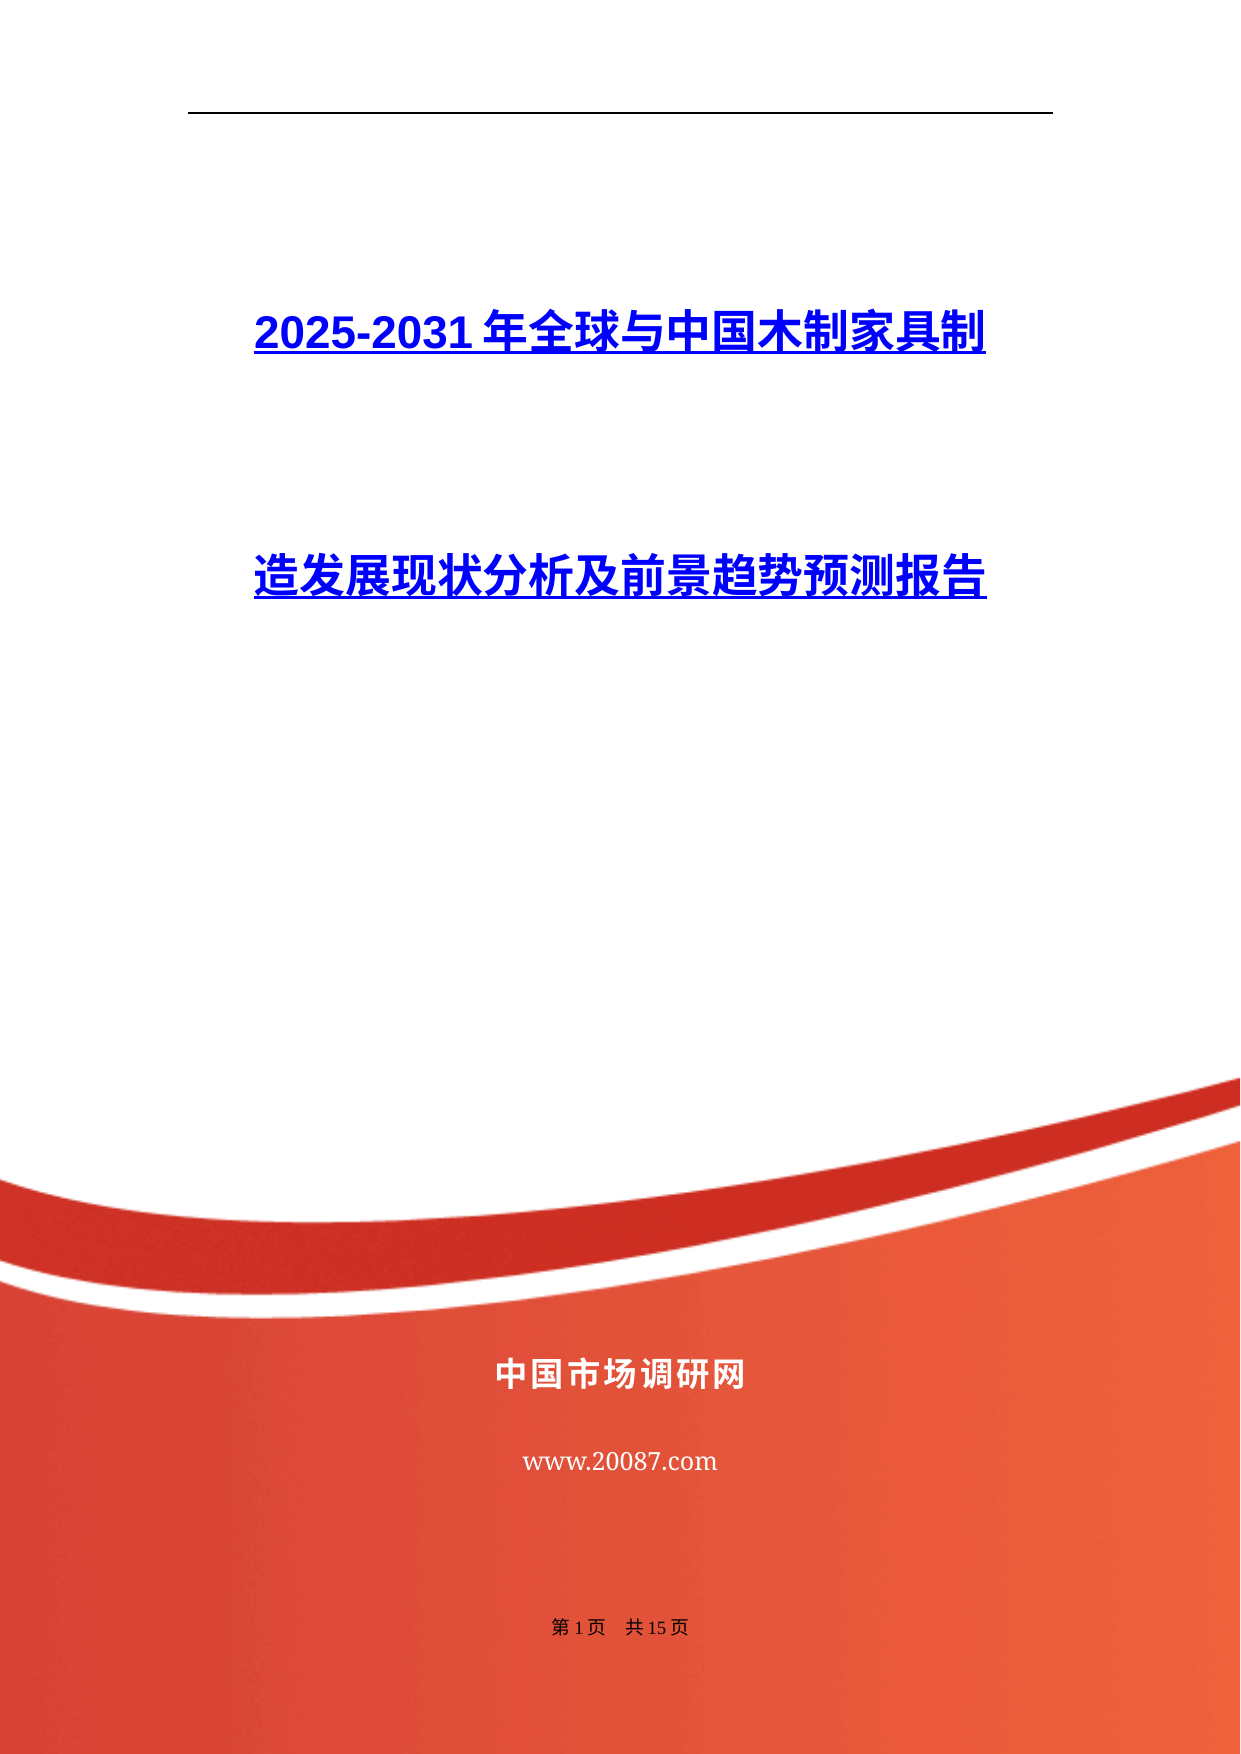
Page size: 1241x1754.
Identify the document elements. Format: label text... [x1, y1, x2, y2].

table_header 2025-2031年全球与中国木制家具制造发展现状分析及前景趋势预测报告 [188, 207, 1053, 773]
subtitle 中国市场调研网 [187, 1339, 1053, 1404]
text www.20087.com [187, 1428, 1053, 1493]
picture [0, 1006, 1241, 1754]
